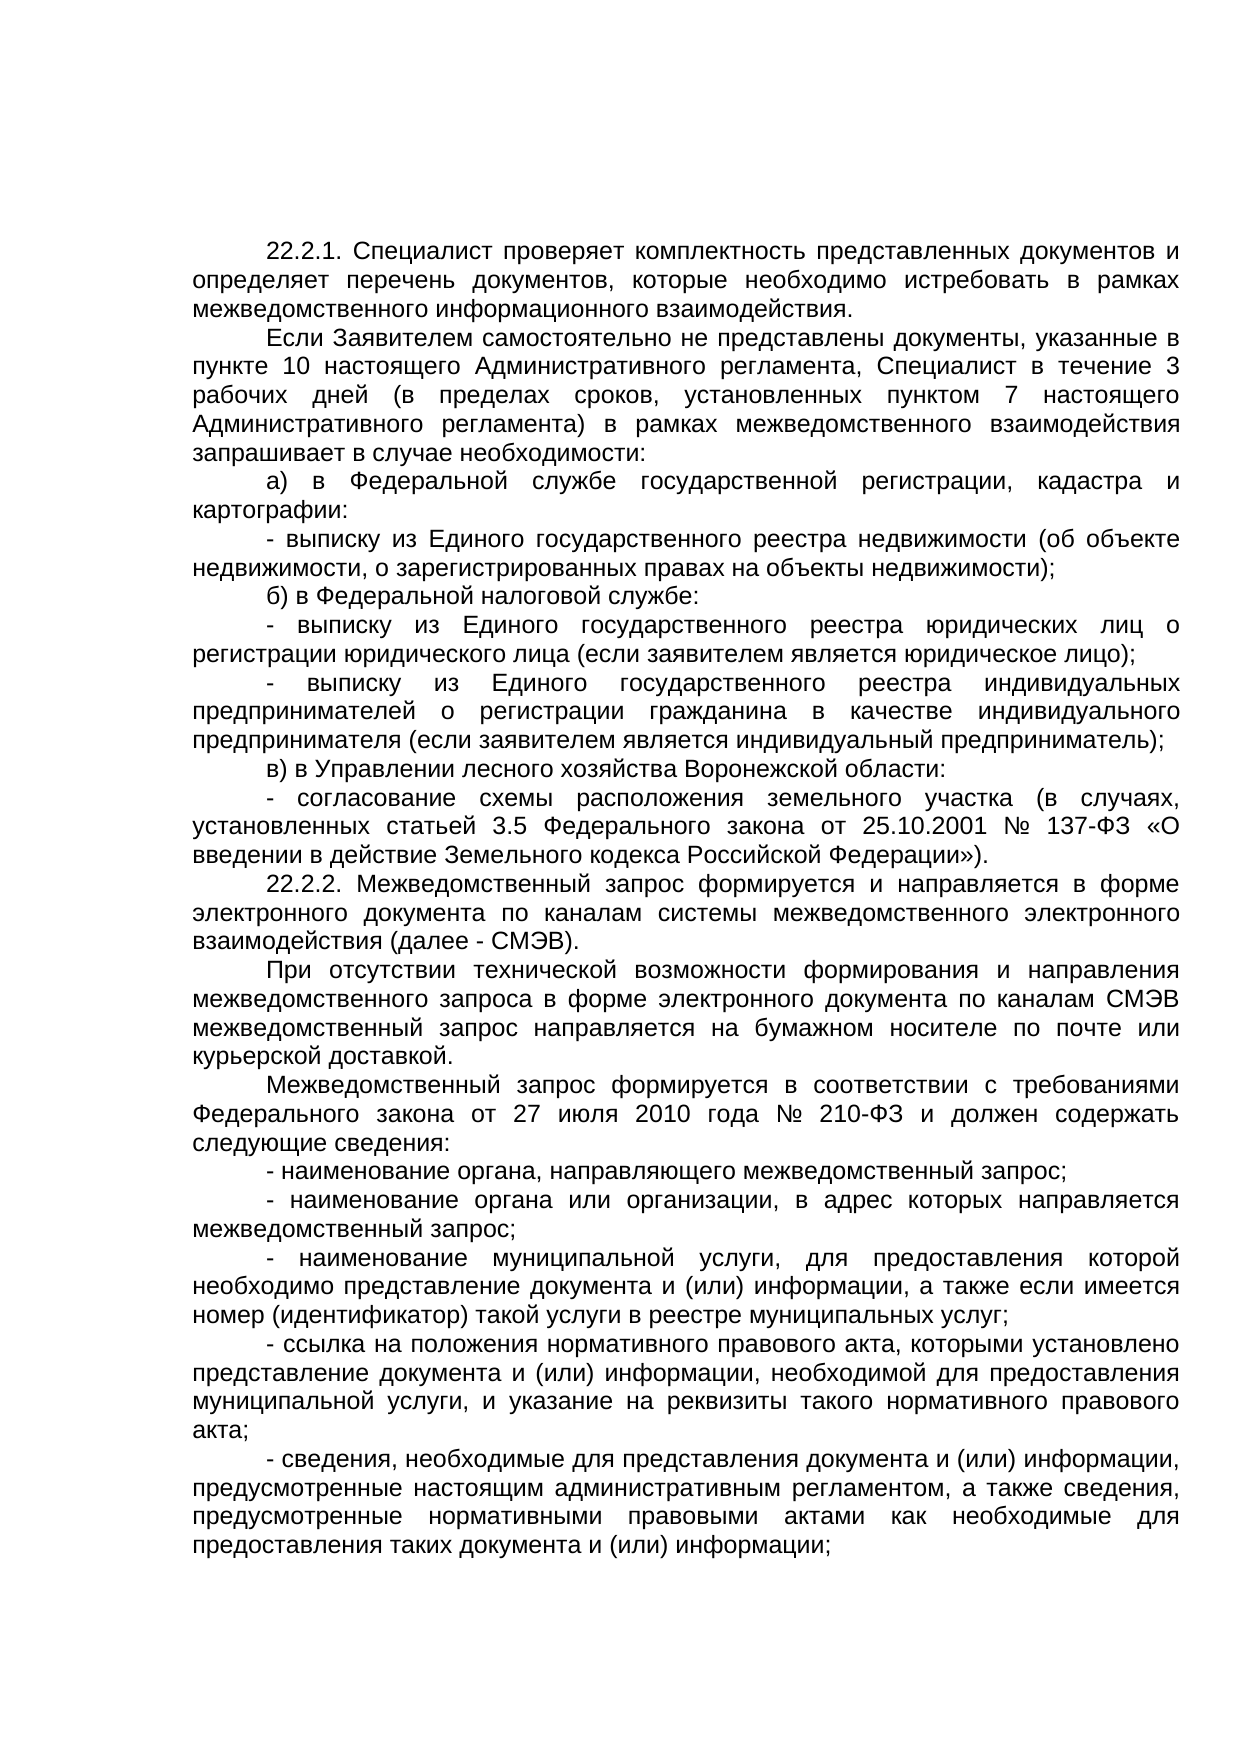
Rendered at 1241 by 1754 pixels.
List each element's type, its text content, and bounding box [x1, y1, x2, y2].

text - наименование органа, направляющего межведомственный запрос; [192, 1156, 1181, 1185]
text - наименование муниципальной услуги, для предоставления которой необходимо представление документа и (или) информации, а также если имеется номер (идентификатор) такой услуги в реестре муниципальных услуг; [192, 1242, 1181, 1329]
text - выписку из Единого государственного реестра индивидуальных предпринимателей о регистрации гражданина в качестве индивидуального предпринимателя (если заявителем является индивидуальный предприниматель); [192, 667, 1181, 754]
text а) в Федеральной службе государственной регистрации, кадастра и картографии: [192, 466, 1181, 524]
text - согласование схемы расположения земельного участка (в случаях, установленных статьей 3.5 Федерального закона от 25.10.2001 № 137-ФЗ «О введении в действие Земельного кодекса Российской Федерации»). [192, 782, 1181, 869]
text б) в Федеральной налоговой службе: [192, 581, 1181, 610]
text - наименование органа или организации, в адрес которых направляется межведомственный запрос; [192, 1185, 1181, 1242]
text - выписку из Единого государственного реестра юридических лиц о регистрации юридического лица (если заявителем является юридическое лицо); [192, 610, 1181, 667]
text - выписку из Единого государственного реестра недвижимости (об объекте недвижимости, о зарегистрированных правах на объекты недвижимости); [192, 524, 1181, 581]
text в) в Управлении лесного хозяйства Воронежской области: [192, 754, 1181, 782]
text 22.2.1. Специалист проверяет комплектность представленных документов и определяет перечень документов, которые необходимо истребовать в рамках межведомственного информационного взаимодействия. [192, 236, 1181, 322]
text - сведения, необходимые для представления документа и (или) информации, предусмотренные настоящим административным регламентом, а также сведения, предусмотренные нормативными правовыми актами как необходимые для предоставления таких документа и (или) информации; [192, 1444, 1181, 1559]
text 22.2.2. Межведомственный запрос формируется и направляется в форме электронного документа по каналам системы межведомственного электронного взаимодействия (далее - СМЭВ). [192, 869, 1181, 955]
text Если Заявителем самостоятельно не представлены документы, указанные в пункте 10 настоящего Административного регламента, Специалист в течение 3 рабочих дней (в пределах сроков, установленных пунктом 7 настоящего Административного регламента) в рамках межведомственного взаимодействия запрашивает в случае необходимости: [192, 322, 1181, 466]
text - ссылка на положения нормативного правового акта, которыми установлено представление документа и (или) информации, необходимой для предоставления муниципальной услуги, и указание на реквизиты такого нормативного правового акта; [192, 1329, 1181, 1444]
text Межведомственный запрос формируется в соответствии с требованиями Федерального закона от 27 июля 2010 года № 210-ФЗ и должен содержать следующие сведения: [192, 1070, 1181, 1156]
text При отсутствии технической возможности формирования и направления межведомственного запроса в форме электронного документа по каналам СМЭВ межведомственный запрос направляется на бумажном носителе по почте или курьерской доставкой. [192, 955, 1181, 1070]
